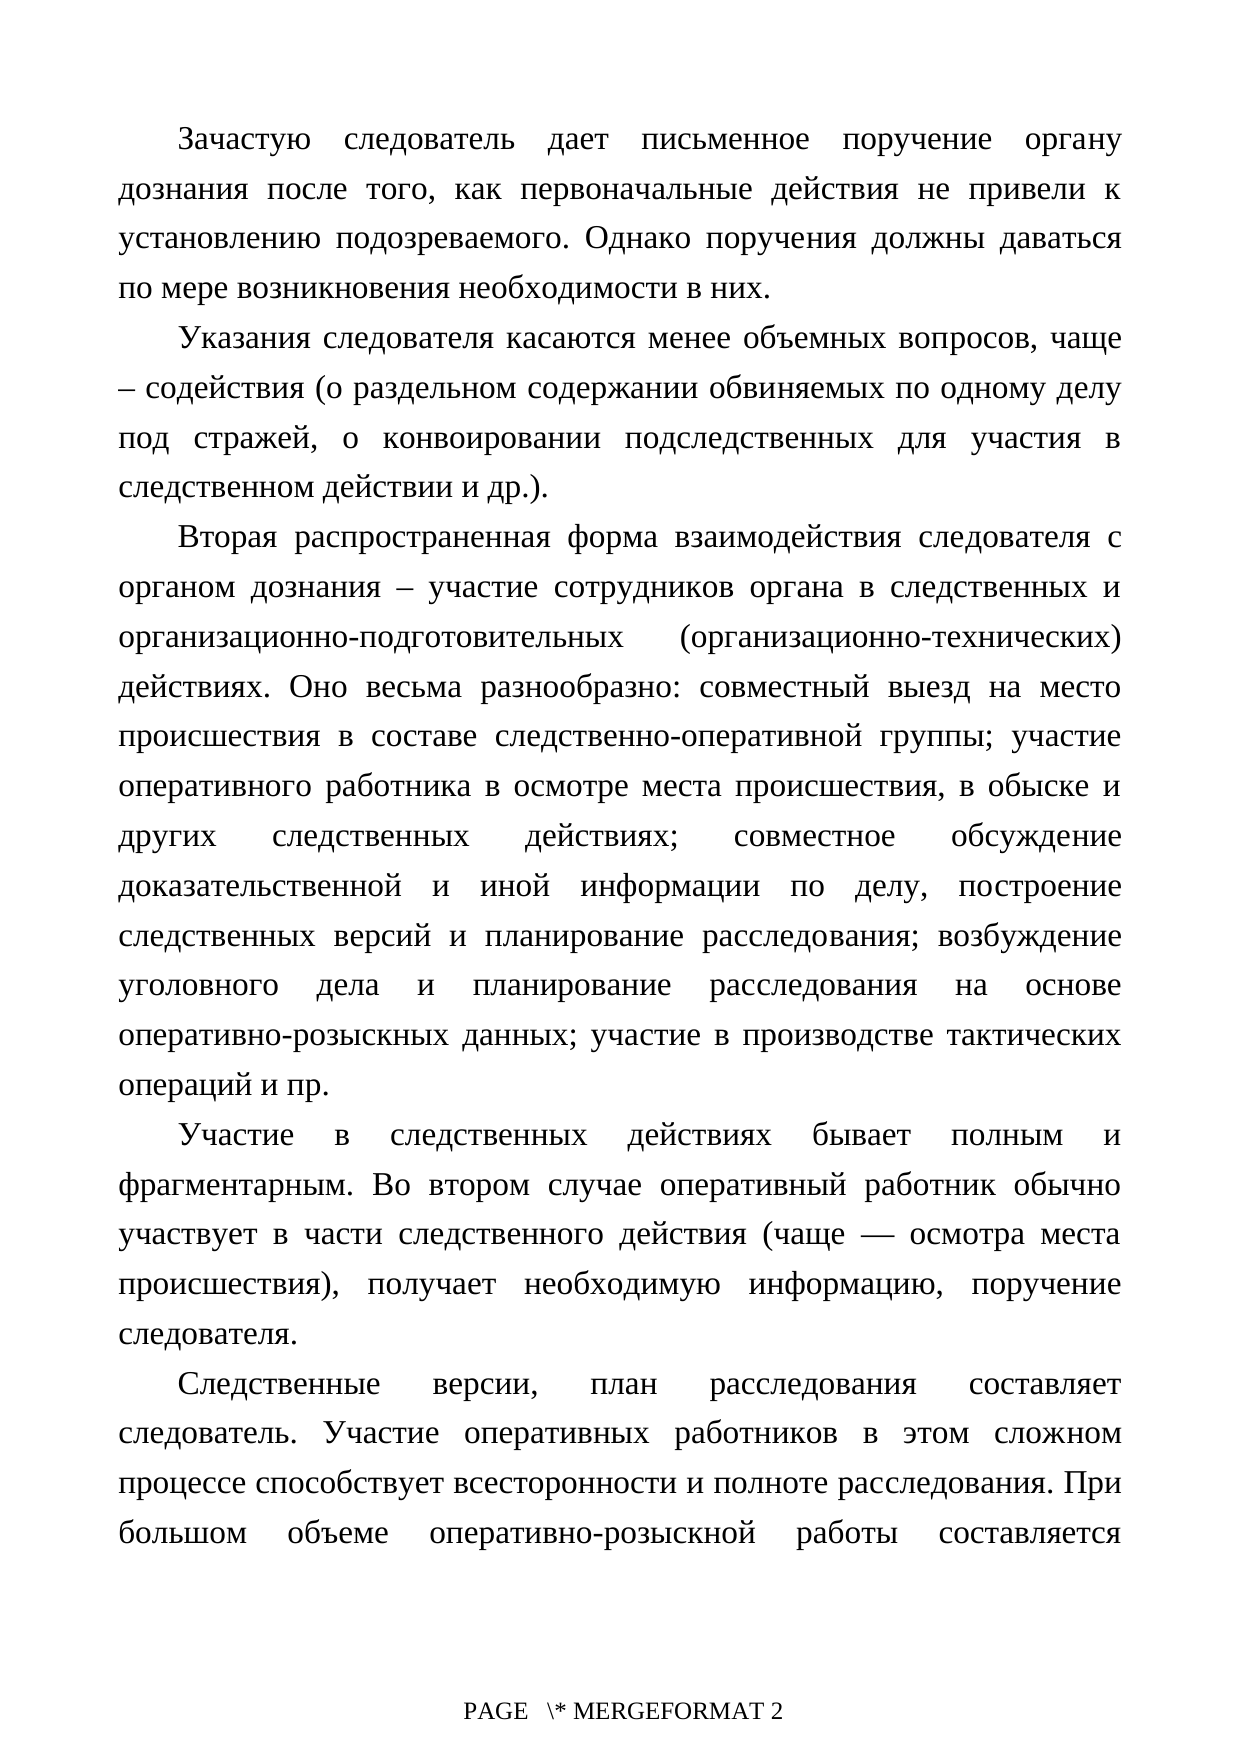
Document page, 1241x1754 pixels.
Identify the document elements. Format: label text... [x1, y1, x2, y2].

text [118, 1363, 1122, 1551]
text Указания следователя касаются менее объемных вопросов, чаще – содействия (о раздельном содержании обвиняемых по одному делу под стражей, о конвоировании подследственных для участия в следственном действии и др.). [118, 317, 1122, 505]
text Участие в следственных действиях бывает полным и фрагментарным. Во втором случае оперативный работник обычно участвует в части следственного действия (чаще — осмотра места происшествия), получает необходимую информацию, поручение следователя. [118, 1114, 1122, 1351]
text Вторая распространенная форма взаимодействия следователя с органом дознания – участие сотрудников органа в следственных и организационно-подготовительных (организационно-технических) действиях. Оно весьма разнообразно: совместный выезд на место происшествия в составе следственно-оперативной группы; участие оперативного работника в осмотре места происшествия, в обыске и других следственных действиях; совместное обсуждение доказательственной и иной информации по делу, построение следственных версий и планирование расследования; возбуждение уголовного дела и планирование расследования на основе оперативно-розыскных данных; участие в производстве тактических операций и пр. [118, 516, 1122, 1102]
text Зачастую следователь дает письменное поручение органу дознания после того, как первоначальные действия не привели к установлению подозреваемого. Однако поручения должны даваться по мере возникновения необходимости в них. [118, 118, 1122, 306]
